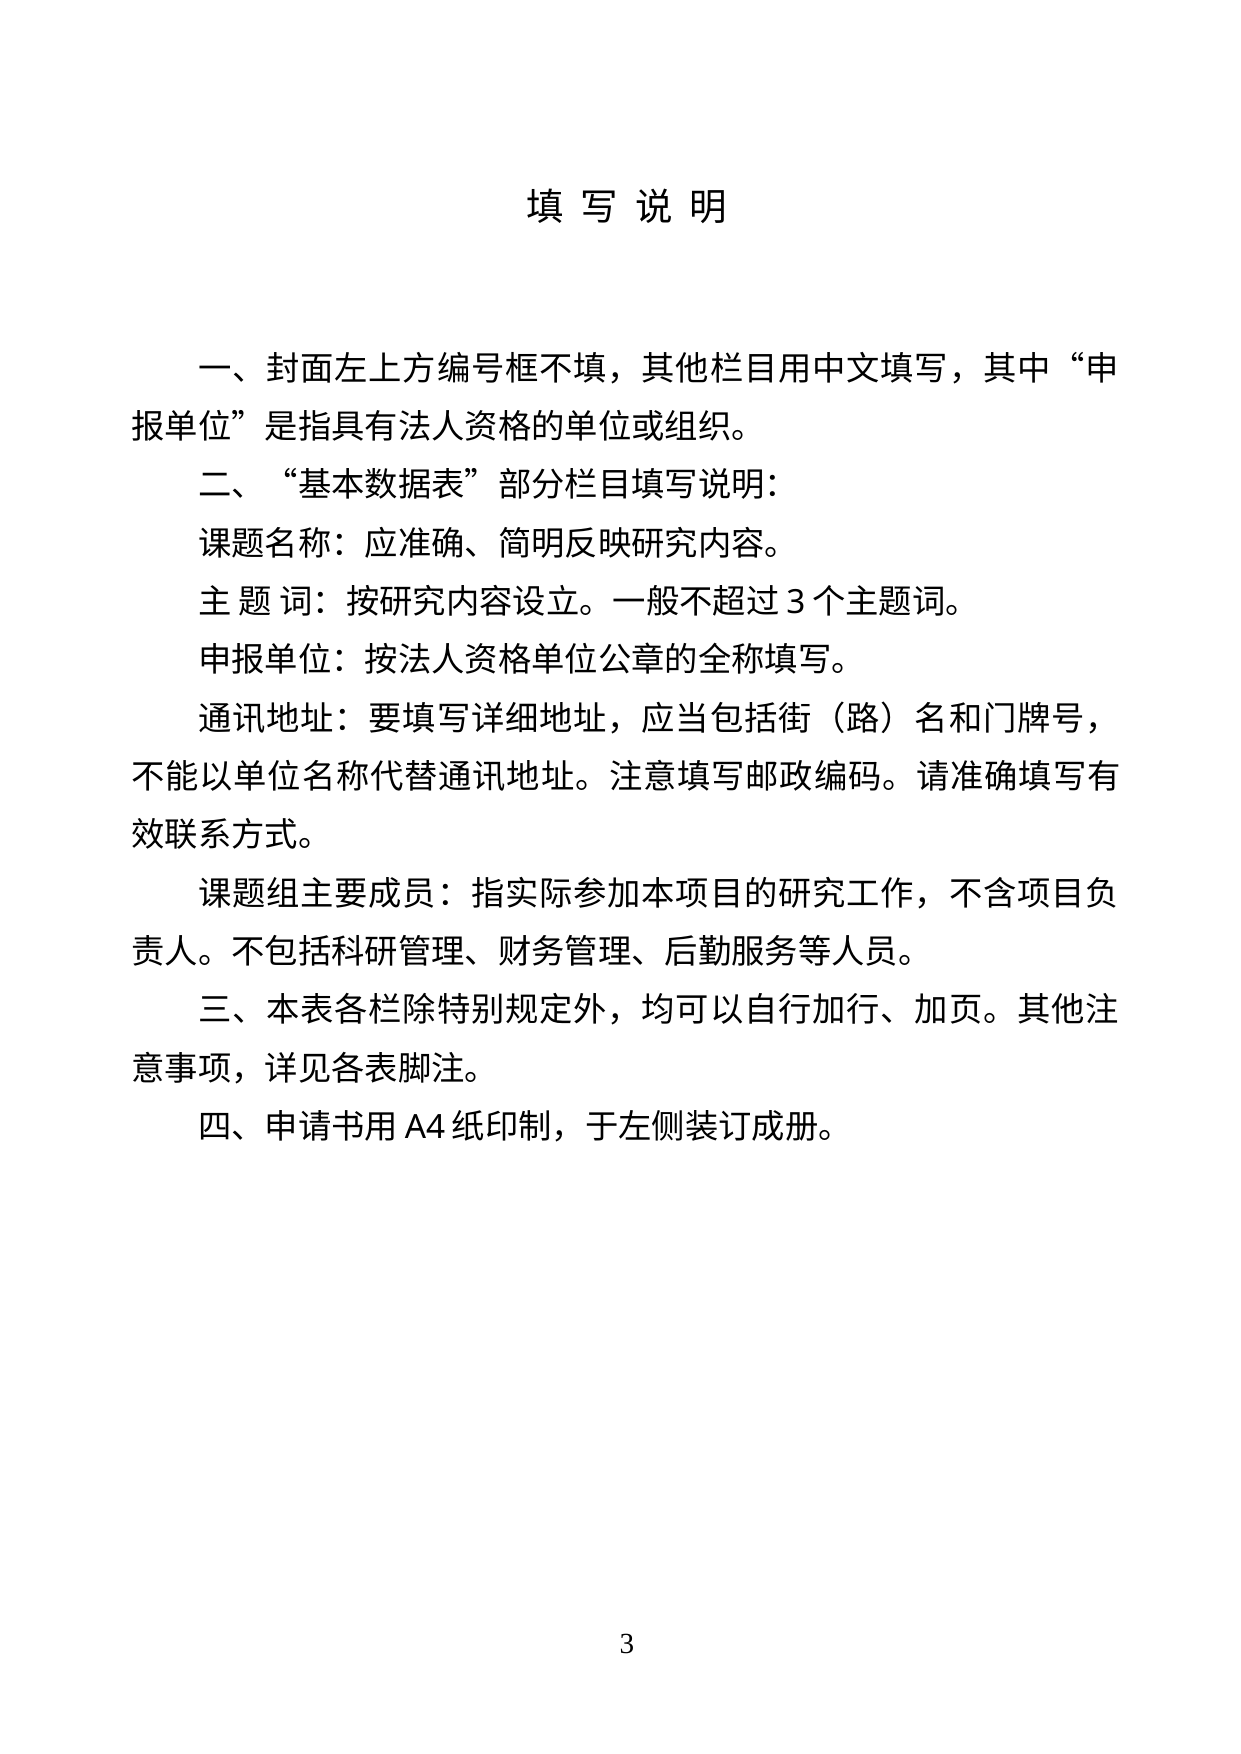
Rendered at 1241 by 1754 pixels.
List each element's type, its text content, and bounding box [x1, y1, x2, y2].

text 课题组主要成员：指实际参加本项目的研究工作，不含项目负责人。不包括科研管理、财务管理、后勤服务等人员。 [131, 858, 1122, 975]
text 申报单位：按法人资格单位公章的全称填写。 [131, 625, 1122, 683]
text 二、“基本数据表”部分栏目填写说明： [131, 450, 1122, 508]
text 一、封面左上方编号框不填，其他栏目用中文填写，其中“申报单位”是指具有法人资格的单位或组织。 [131, 333, 1122, 450]
text 主 题 词：按研究内容设立。一般不超过3个主题词。 [131, 567, 1122, 625]
text 三、本表各栏除特别规定外，均可以自行加行、加页。其他注意事项，详见各表脚注。 [131, 975, 1122, 1092]
text 四、申请书用A4纸印制，于左侧装订成册。 [131, 1092, 1122, 1150]
text 通讯地址：要填写详细地址，应当包括街（路）名和门牌号，不能以单位名称代替通讯地址。注意填写邮政编码。请准确填写有效联系方式。 [131, 683, 1122, 858]
text 课题名称：应准确、简明反映研究内容。 [131, 508, 1122, 567]
text 填 写 说 明 [131, 177, 1122, 231]
